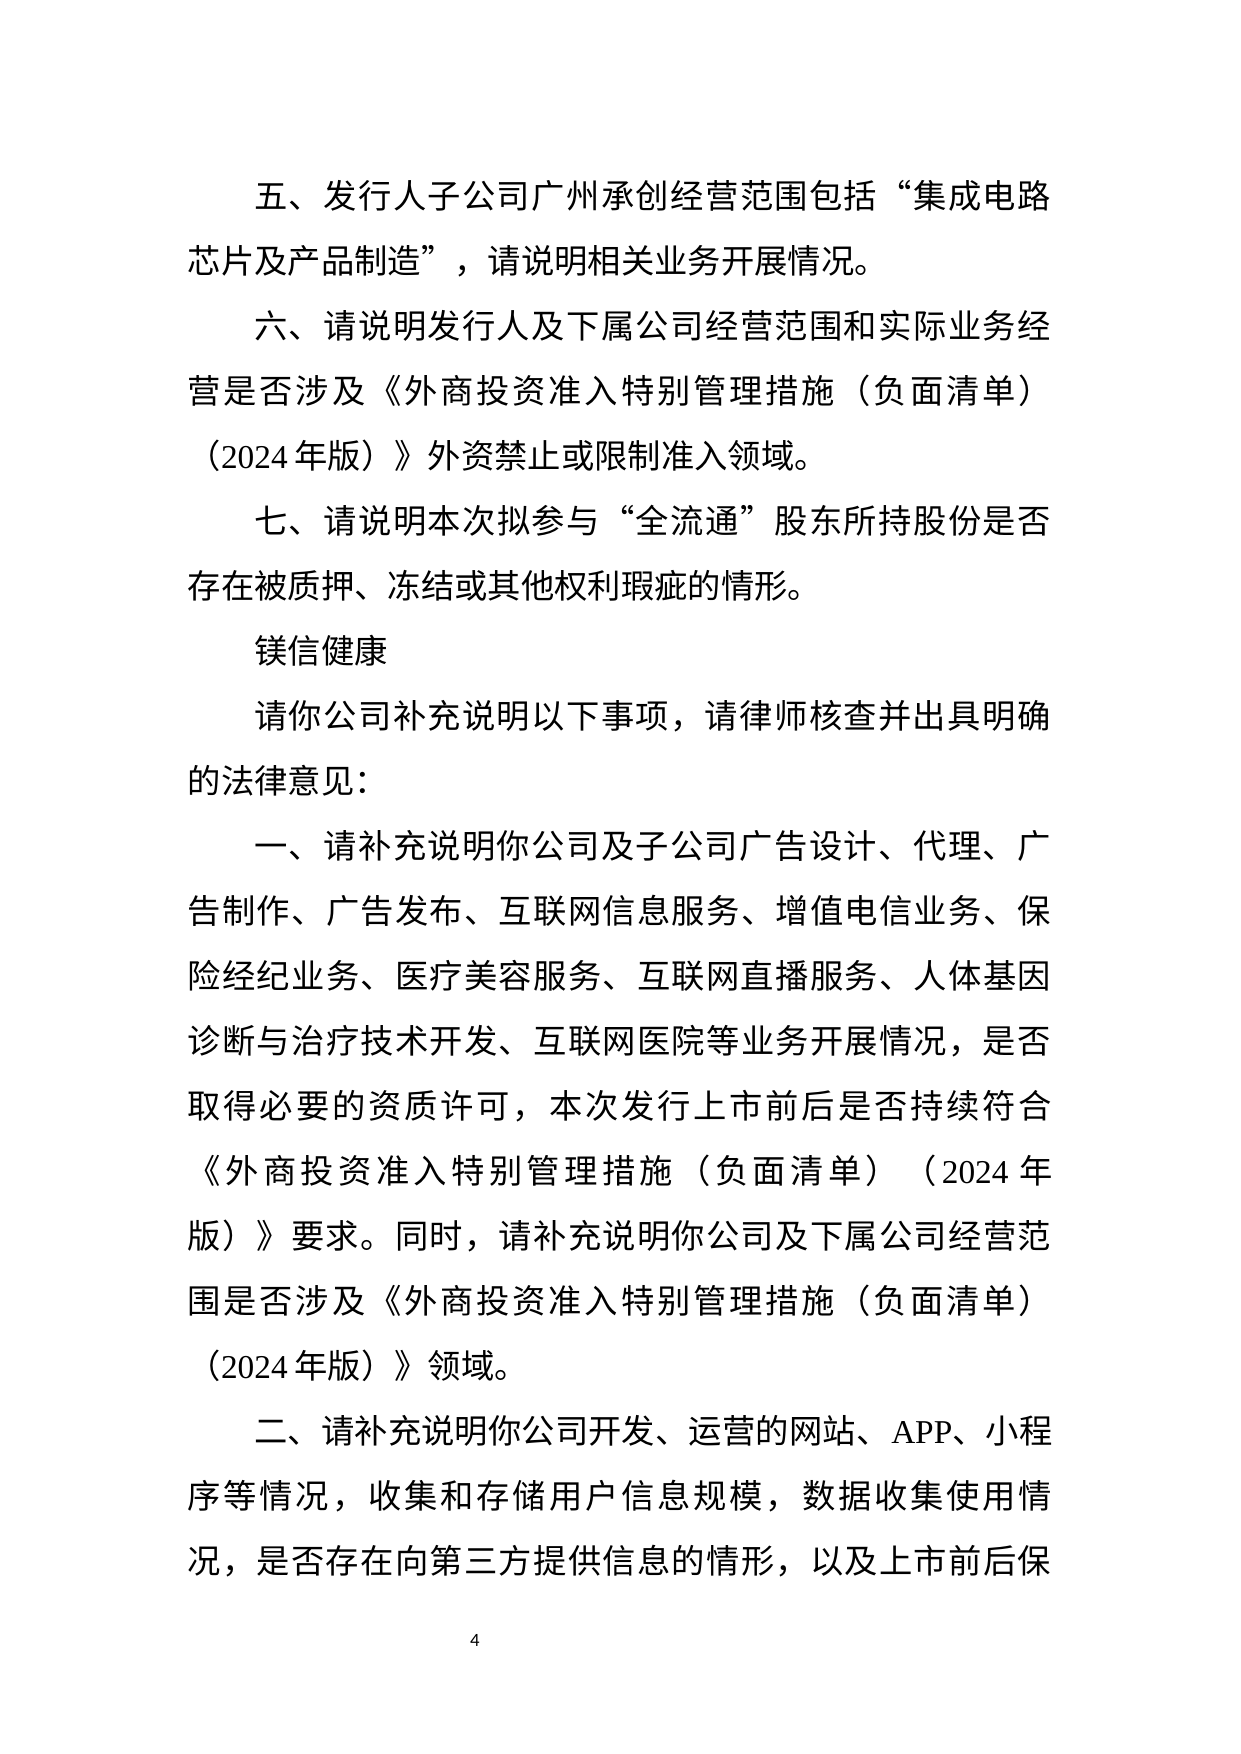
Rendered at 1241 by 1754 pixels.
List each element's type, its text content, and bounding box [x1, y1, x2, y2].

text 镁信健康 [187, 617, 1053, 682]
text 请你公司补充说明以下事项，请律师核查并出具明确的法律意见： [187, 682, 1053, 812]
text 六、请说明发行人及下属公司经营范围和实际业务经营是否涉及《外商投资准入特别管理措施（负面清单）（2024年版）》外资禁止或限制准入领域。 [187, 292, 1053, 487]
text 七、请说明本次拟参与“全流通”股东所持股份是否存在被质押、冻结或其他权利瑕疵的情形。 [187, 487, 1053, 617]
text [187, 1397, 1053, 1592]
text 一、请补充说明你公司及子公司广告设计、代理、广告制作、广告发布、互联网信息服务、增值电信业务、保险经纪业务、医疗美容服务、互联网直播服务、人体基因诊断与治疗技术开发、互联网医院等业务开展情况，是否取得必要的资质许可，本次发行上市前后是否持续符合《外商投资准入特别管理措施（负面清单）（2024年版）》要求。同时，请补充说明你公司及下属公司经营范围是否涉及《外商投资准入特别管理措施（负面清单）（2024年版）》领域。 [187, 812, 1053, 1397]
text 五、发行人子公司广州承创经营范围包括“集成电路芯片及产品制造”，请说明相关业务开展情况。 [187, 162, 1053, 292]
